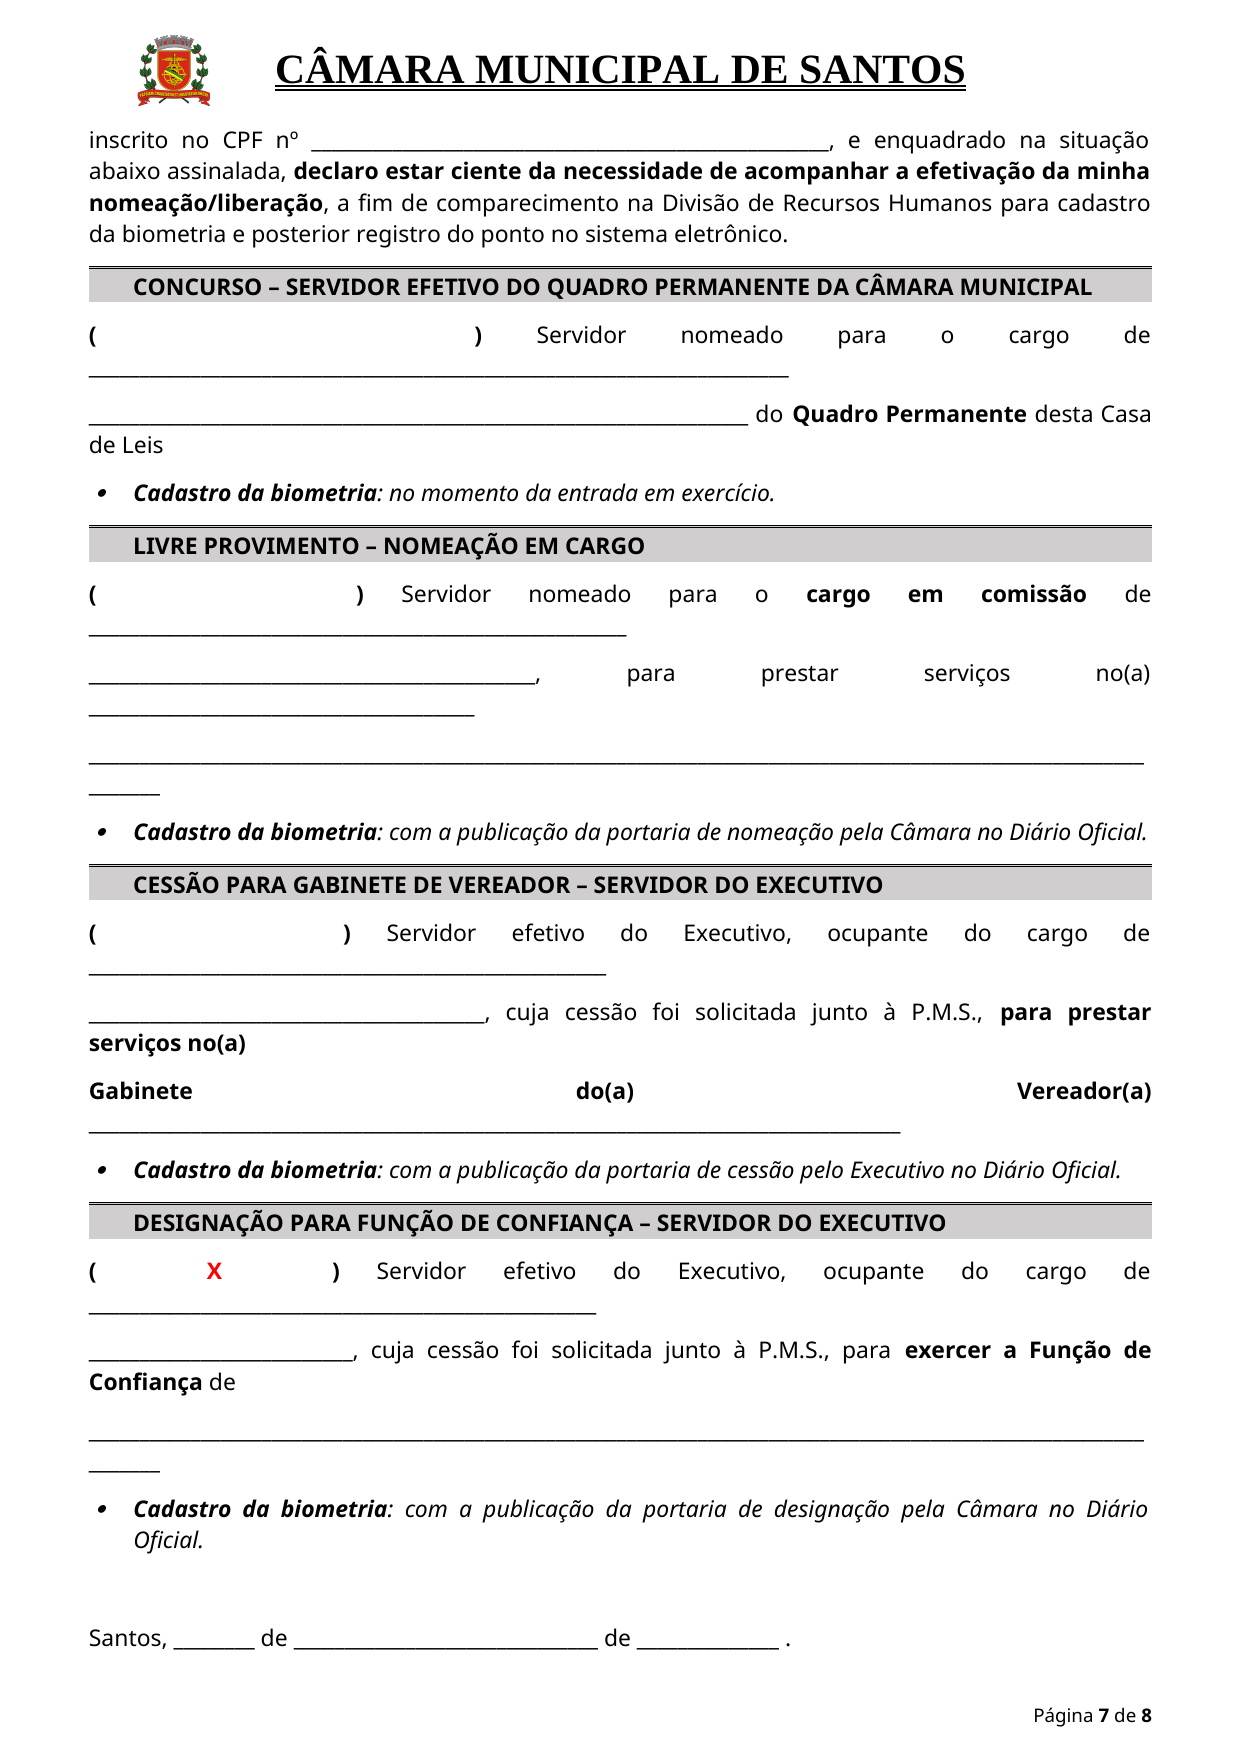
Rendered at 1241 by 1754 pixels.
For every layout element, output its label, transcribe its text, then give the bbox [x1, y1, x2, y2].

text _______________________________________________________________________________________________________________ [89, 737, 1152, 799]
subtitle CONCURSO – SERVIDOR EFETIVO DO QUADRO PERMANENTE DA CÂMARA MUNICIPAL [89, 269, 1152, 302]
text __________________________, cuja cessão foi solicitada junto à P.M.S., para exercer a Função de Confiança de [89, 1334, 1152, 1397]
text ____________________________________________, para prestar serviços no(a) ______________________________________ [89, 657, 1152, 720]
text Cadastro da biometria: com a publicação da portaria de designação pela Câmara no Diário Oficial. [96, 1493, 1152, 1555]
text inscrito no CPF nº ___________________________________________________, e enquadrado na situação abaixo assinalada, declaro estar ciente da necessidade de acompanhar a efetivação da minha nomeação/liberação, a fim de comparecimento na Divisão de Recursos Humanos para cadastro da biometria e posterior registro do ponto no sistema eletrônico. [89, 124, 1152, 249]
text ( ) Servidor nomeado para o cargo em comissão de _____________________________________________________ [89, 578, 1152, 641]
subtitle LIVRE PROVIMENTO – NOMEAÇÃO EM CARGO [89, 528, 1152, 562]
text Santos, ________ de ______________________________ de ______________ . [89, 1622, 1152, 1654]
text ( ) Servidor nomeado para o cargo de _____________________________________________________________________ [89, 319, 1152, 381]
text Cadastro da biometria: com a publicação da portaria de nomeação pela Câmara no Diário Oficial. [96, 816, 1152, 847]
text ( ) Servidor efetivo do Executivo, ocupante do cargo de ___________________________________________________ [89, 917, 1152, 979]
text Cadastro da biometria: no momento da entrada em exercício. [96, 477, 1152, 508]
text Gabinete do(a) Vereador(a) ________________________________________________________________________________ [89, 1075, 1152, 1138]
text _________________________________________________________________ do Quadro Permanente desta Casa de Leis [89, 398, 1152, 461]
text _______________________________________________________________________________________________________________ [89, 1414, 1152, 1476]
text Cadastro da biometria: com a publicação da portaria de cessão pelo Executivo no Diário Oficial. [96, 1154, 1152, 1186]
subtitle DESIGNAÇÃO PARA FUNÇÃO DE CONFIANÇA – SERVIDOR DO EXECUTIVO [89, 1205, 1152, 1239]
picture [137, 35, 210, 106]
text ( X ) Servidor efetivo do Executivo, ocupante do cargo de __________________________________________________ [89, 1255, 1152, 1318]
subtitle CESSÃO PARA GABINETE DE VEREADOR – SERVIDOR DO EXECUTIVO [89, 867, 1152, 900]
text _______________________________________, cuja cessão foi solicitada junto à P.M.S., para prestar serviços no(a) [89, 996, 1152, 1058]
